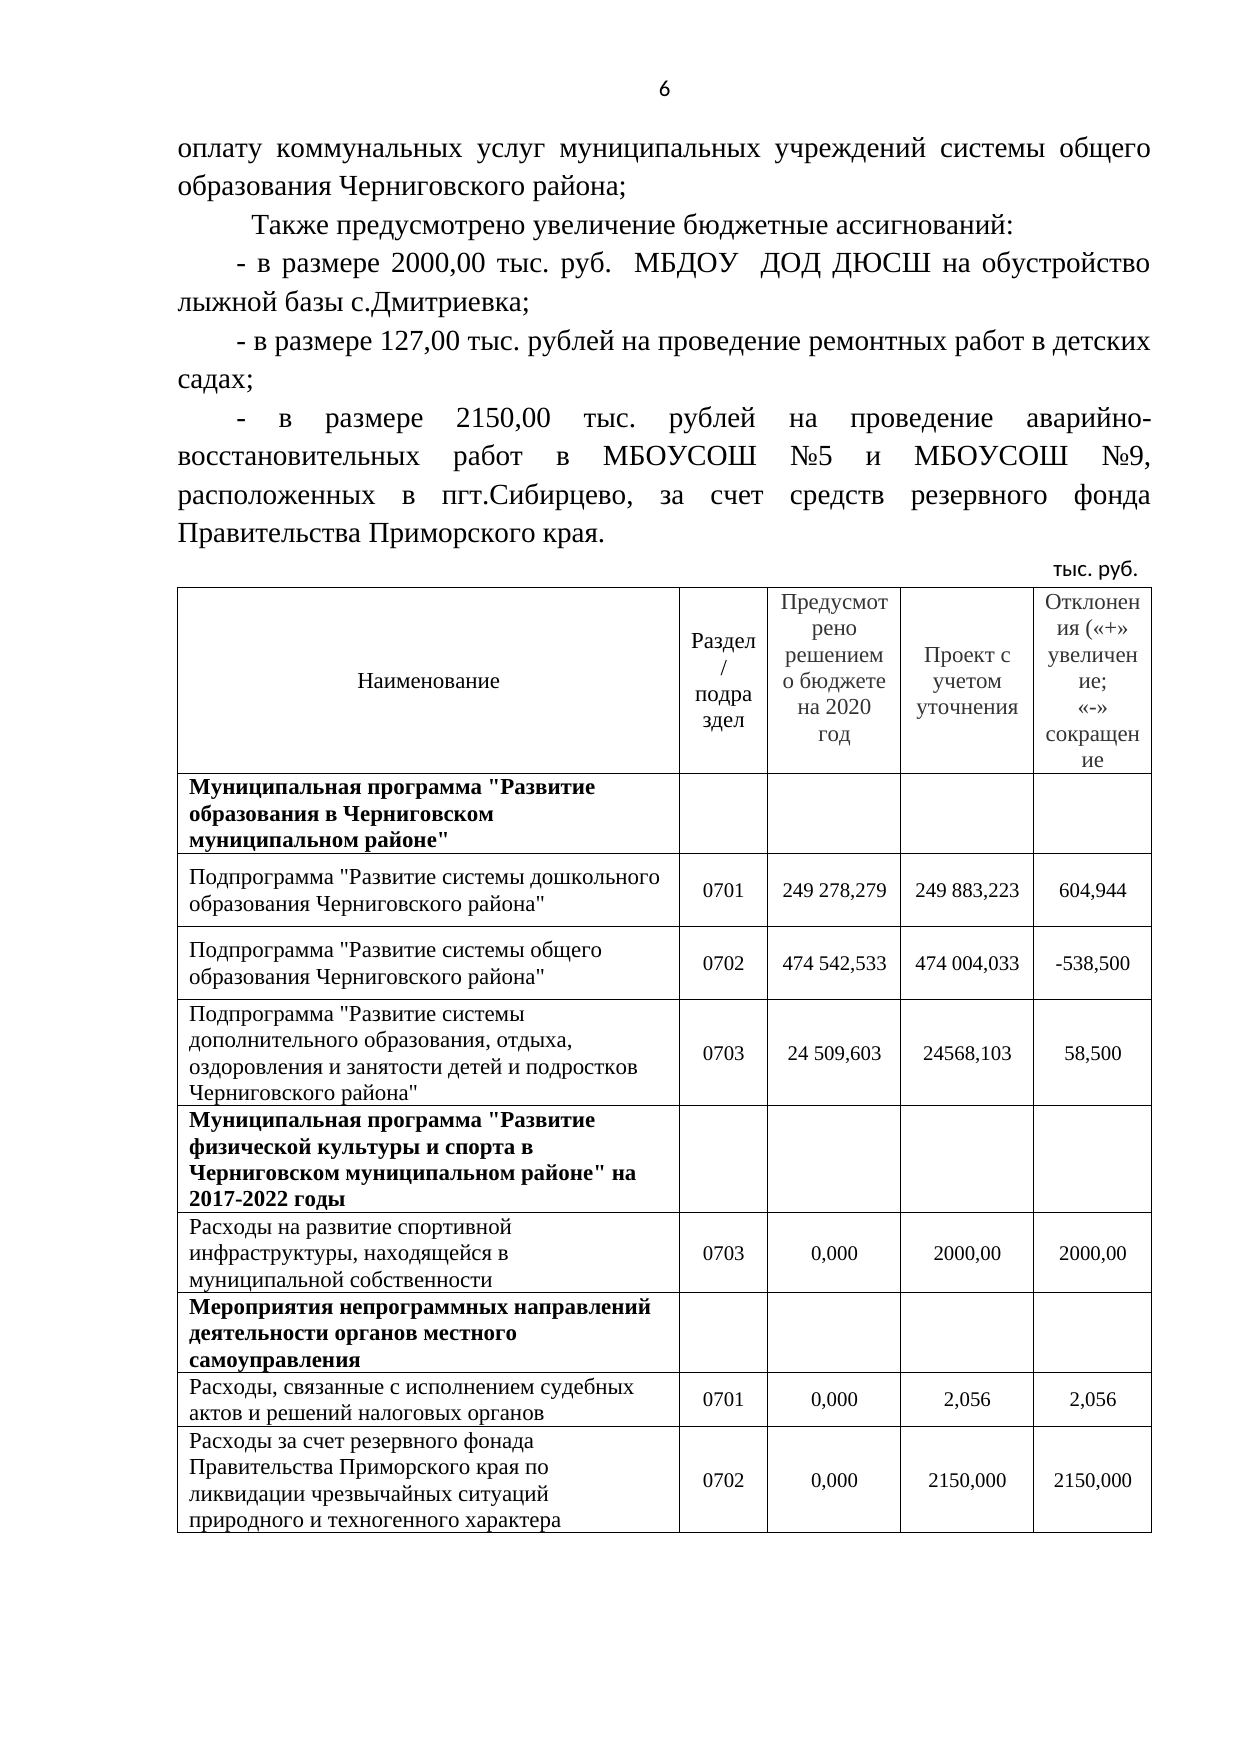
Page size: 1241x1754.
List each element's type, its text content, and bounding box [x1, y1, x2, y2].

table_cell 0,000 [768, 1373, 900, 1426]
table_cell [901, 1106, 1033, 1212]
table_cell Муниципальная программа "Развитие физической культуры и спорта в Черниговском муниципальном районе" на 2017-2022 годы [178, 1106, 679, 1212]
text Также предусмотрено увеличение бюджетные ассигнований: [177, 207, 1152, 241]
table_cell -538,500 [1034, 927, 1151, 999]
table_cell 0701 [680, 854, 767, 926]
table_header Предусмотрено решением о бюджете на 2020 год [768, 588, 900, 772]
table_cell [680, 1293, 767, 1372]
table_cell Подпрограмма "Развитие системы дополнительного образования, отдыха, оздоровления и занятости детей и подростков Черниговского района" [178, 1000, 679, 1105]
table_cell Муниципальная программа "Развитие образования в Черниговском муниципальном районе" [178, 774, 679, 852]
table_cell 2,056 [901, 1373, 1033, 1426]
table_cell 0701 [680, 1373, 767, 1426]
table_cell 0703 [680, 1000, 767, 1105]
table_cell [768, 774, 900, 852]
table_cell [901, 1293, 1033, 1372]
table_cell [768, 1293, 900, 1372]
text тыс. руб. [177, 554, 1152, 582]
table_cell 2000,00 [901, 1213, 1033, 1292]
table_cell Расходы за счет резервного фонада Правительства Приморского края по ликвидации чрезвычайных ситуаций природного и техногенного характера [178, 1427, 679, 1532]
table_cell Мероприятия непрограммных направлений деятельности органов местного самоуправления [178, 1293, 679, 1372]
table_cell 58,500 [1034, 1000, 1151, 1105]
table_cell [1034, 1106, 1151, 1212]
table_cell 249 278,279 [768, 854, 900, 926]
table_cell 2000,00 [1034, 1213, 1151, 1292]
table_cell 24568,103 [901, 1000, 1033, 1105]
table_cell 2,056 [1034, 1373, 1151, 1426]
table_cell [901, 774, 1033, 852]
table_cell 0703 [680, 1213, 767, 1292]
table_cell 604,944 [1034, 854, 1151, 926]
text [177, 130, 1152, 202]
table_cell [768, 1106, 900, 1212]
text - в размере 127,00 тыс. рублей на проведение ремонтных работ в детских садах; [177, 323, 1152, 395]
table_cell 2150,000 [901, 1427, 1033, 1532]
table_header Раздел/ подраздел [680, 588, 767, 772]
text - в размере 2150,00 тыс. рублей на проведение аварийно-восстановительных работ в МБОУСОШ №5 и МБОУСОШ №9, расположенных в пгт.Сибирцево, за счет средств резервного фонда Правительства Приморского края. [177, 400, 1152, 549]
table_cell 249 883,223 [901, 854, 1033, 926]
table_cell [1034, 1293, 1151, 1372]
table_cell 0,000 [768, 1427, 900, 1532]
table_cell Подпрограмма "Развитие системы дошкольного образования Черниговского района" [178, 854, 679, 926]
table_header Наименование [178, 588, 679, 772]
table_cell 24 509,603 [768, 1000, 900, 1105]
table_cell 0702 [680, 1427, 767, 1532]
table_cell 0,000 [768, 1213, 900, 1292]
table_cell [680, 1106, 767, 1212]
table_header Проект с учетом уточнения [901, 588, 1033, 772]
table_cell [680, 774, 767, 852]
table_cell 474 004,033 [901, 927, 1033, 999]
table_header Отклонения («+» увеличение; «-» сокращение [1034, 588, 1151, 772]
table_cell 0702 [680, 927, 767, 999]
table_cell 474 542,533 [768, 927, 900, 999]
text - в размере 2000,00 тыс. руб. МБДОУ ДОД ДЮСШ на обустройство лыжной базы с.Дмитриевка; [177, 246, 1152, 318]
table_cell Расходы на развитие спортивной инфраструктуры, находящейся в муниципальной собственности [178, 1213, 679, 1292]
table_cell Расходы, связанные с исполнением судебных актов и решений налоговых органов [178, 1373, 679, 1426]
table_cell [1034, 774, 1151, 852]
table_cell 2150,000 [1034, 1427, 1151, 1532]
table_cell Подпрограмма "Развитие системы общего образования Черниговского района" [178, 927, 679, 999]
